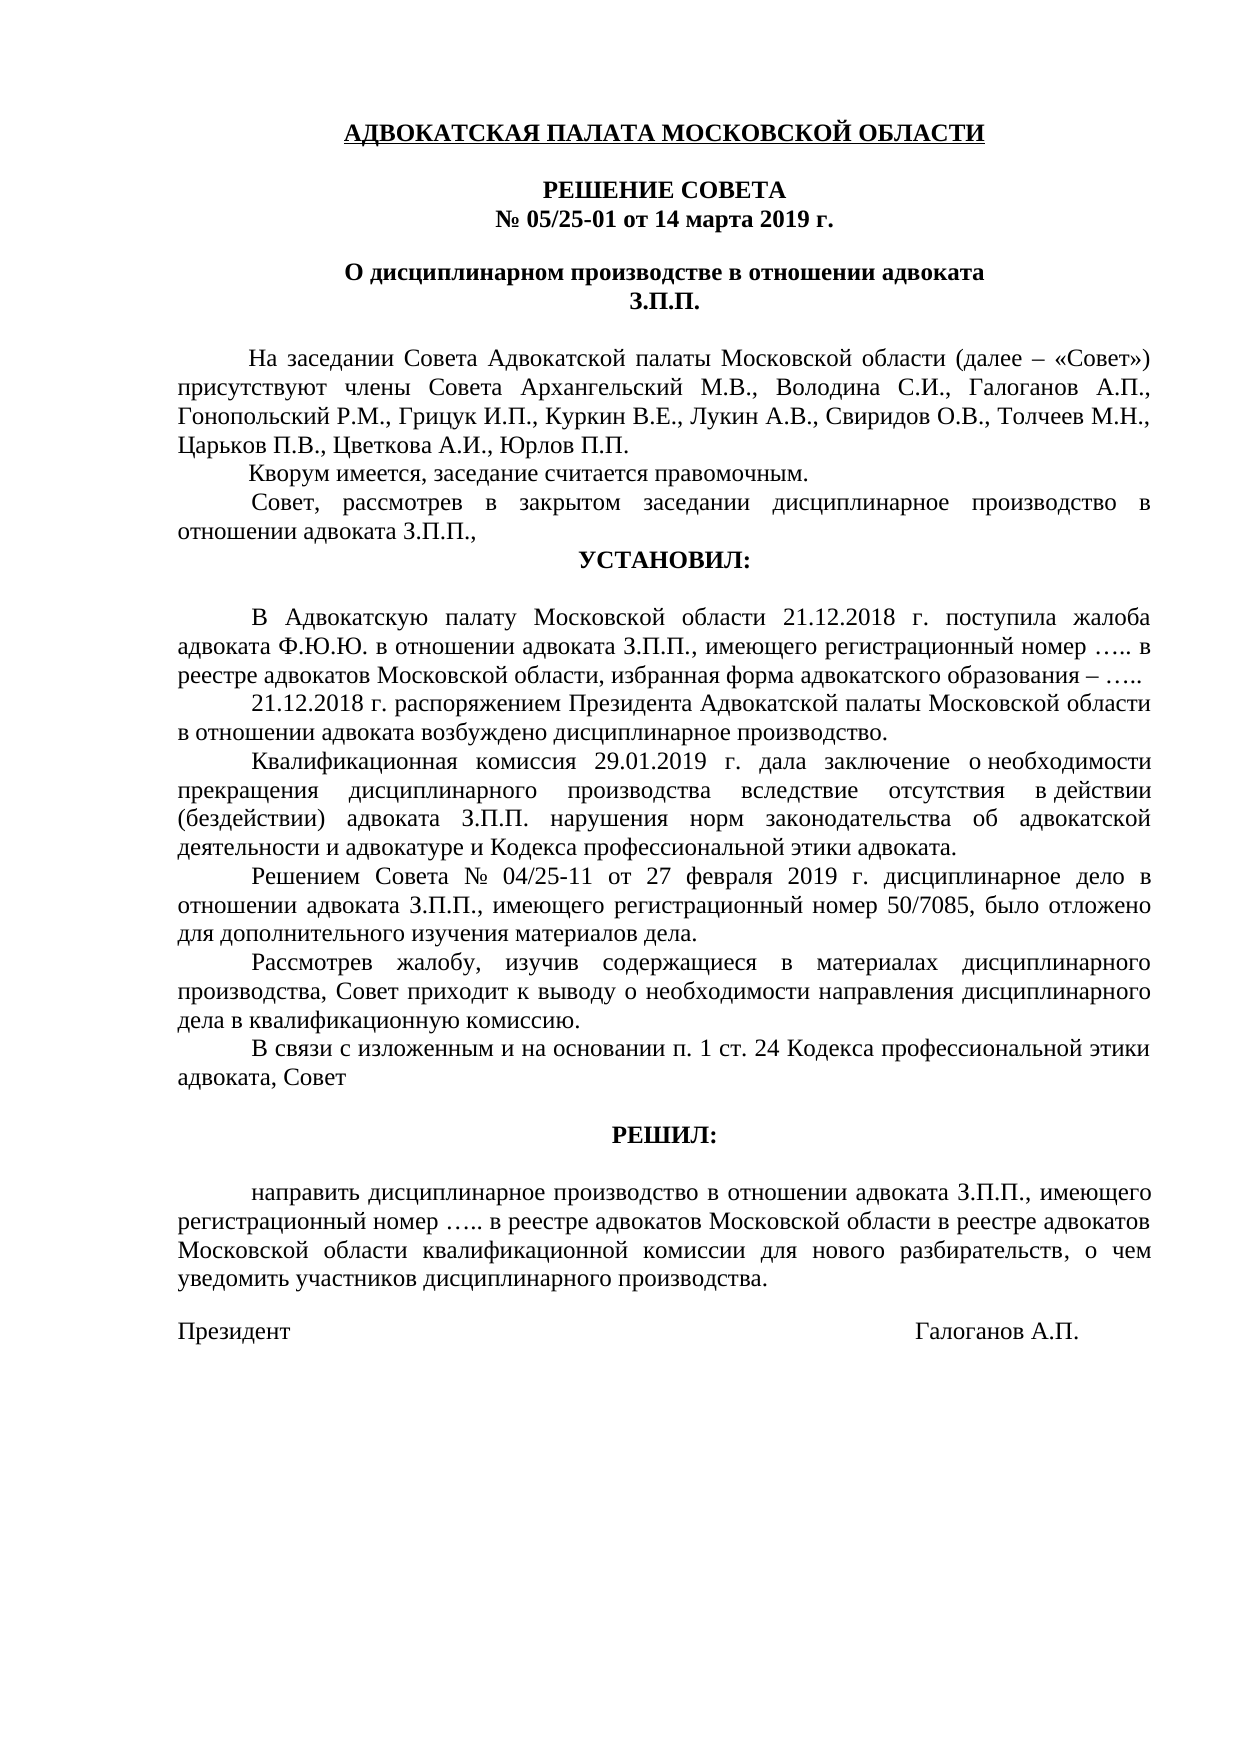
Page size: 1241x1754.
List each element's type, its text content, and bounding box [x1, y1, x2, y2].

text направить дисциплинарное производство в отношении адвоката З.П.П., имеющего регистрационный номер ….. в реестре адвокатов Московской области в реестре адвокатов Московской области квалификационной комиссии для нового разбирательств, о чем уведомить участников дисциплинарного производства. [177, 1177, 1152, 1292]
text адвокатская палата московской области [177, 118, 1152, 147]
text В связи с изложенным и на основании п. 1 ст. 24 Кодекса профессиональной этики адвоката, Совет [177, 1033, 1152, 1091]
text № 05/25-01 от 14 марта 2019 г. [177, 204, 1152, 233]
text Совет, рассмотрев в закрытом заседании дисциплинарное производство в отношении адвоката З.П.П., [177, 487, 1152, 545]
text На заседании Совета Адвокатской палаты Московской области (далее – «Совет») присутствуют члены Совета Архангельский М.В., Володина С.И., Галоганов А.П., Гонопольский Р.М., Грицук И.П., Куркин В.Е., Лукин А.В., Свиридов О.В., Толчеев М.Н., Царьков П.В., Цветкова А.И., Юрлов П.П. [177, 343, 1152, 458]
text О дисциплинарном производстве в отношении адвоката [177, 257, 1152, 286]
text Рассмотрев жалобу, изучив содержащиеся в материалах дисциплинарного производства, Совет приходит к выводу о необходимости направления дисциплинарного дела в квалификационную комиссию. [177, 947, 1152, 1033]
text РЕШИЛ: [177, 1120, 1152, 1148]
text 21.12.2018 г. распоряжением Президента Адвокатской палаты Московской области в отношении адвоката возбуждено дисциплинарное производство. [177, 688, 1152, 746]
text З.П.П. [177, 286, 1152, 315]
text В Адвокатскую палату Московской области 21.12.2018 г. поступила жалоба адвоката Ф.Ю.Ю. в отношении адвоката З.П.П., имеющего регистрационный номер ….. в реестре адвокатов Московской области, избранная форма адвокатского образования – ….. [177, 602, 1152, 688]
text Президент Галоганов А.П. [177, 1316, 1152, 1345]
text Кворум имеется, заседание считается правомочным. [177, 458, 1152, 487]
text УСТАНОВИЛ: [177, 545, 1152, 573]
text Решением Совета № 04/25-11 от 27 февраля 2019 г. дисциплинарное дело в отношении адвоката З.П.П., имеющего регистрационный номер 50/7085, было отложено для дополнительного изучения материалов дела. [177, 861, 1152, 947]
subtitle Решение СОВЕТА [177, 176, 1152, 204]
text Квалификационная комиссия 29.01.2019 г. дала заключение о необходимости прекращения дисциплинарного производства вследствие отсутствия в действии (бездействии) адвоката З.П.П. нарушения норм законодательства об адвокатской деятельности и адвокатуре и Кодекса профессиональной этики адвоката. [177, 746, 1152, 861]
